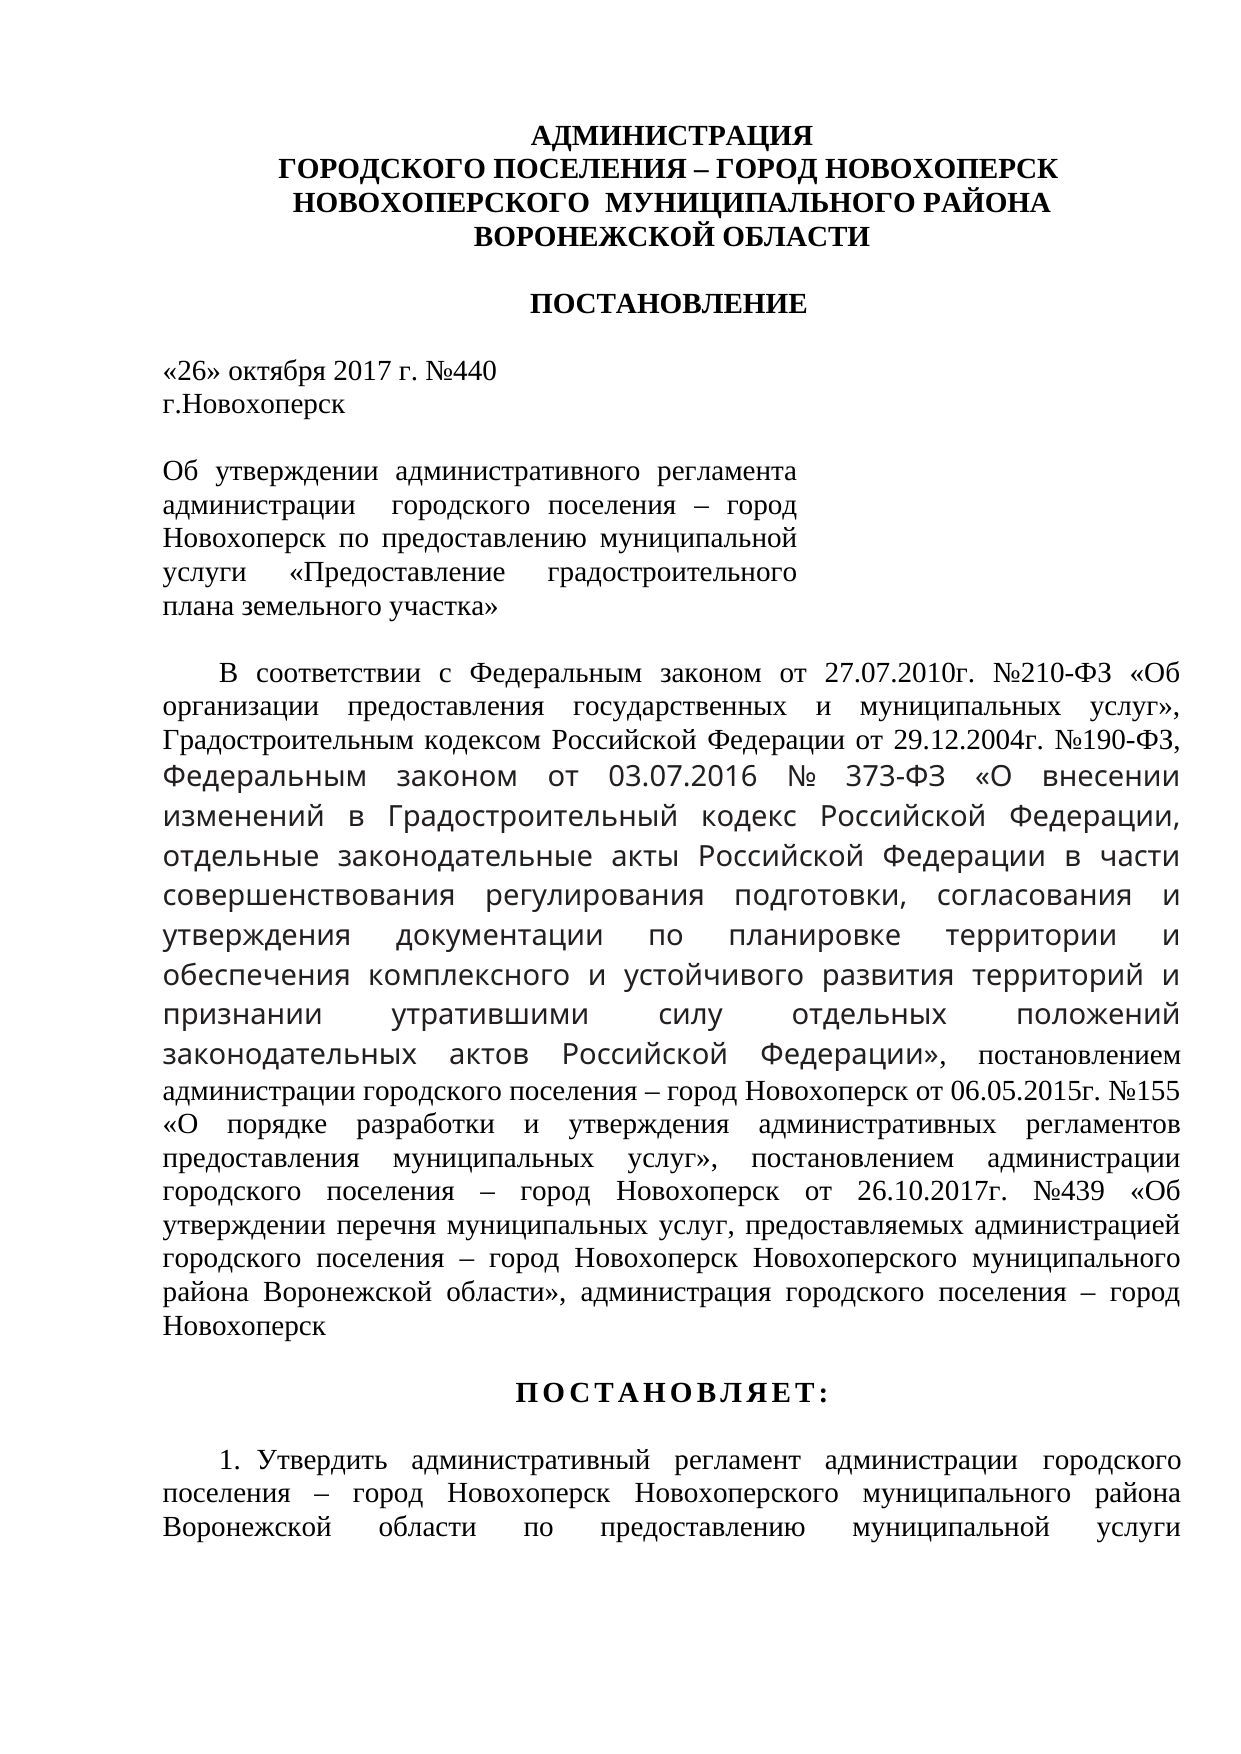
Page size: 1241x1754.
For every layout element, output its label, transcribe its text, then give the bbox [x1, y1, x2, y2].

text АДМИНИСТРАЦИЯ [162, 118, 1181, 152]
text «26» октября 2017 г. №440 [162, 353, 709, 386]
text ВОРОНЕЖСКОЙ ОБЛАСТИ [162, 219, 1181, 252]
text ПОСТАНОВЛЕНИЕ [162, 286, 1175, 319]
text г.Новохоперск [162, 386, 709, 420]
text ГОРОДСКОГО ПОСЕЛЕНИЯ – ГОРОД НОВОХОПЕРСК [162, 152, 1181, 185]
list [162, 1442, 1181, 1542]
text В соответствии с Федеральным законом от 27.07.2010г. №210-ФЗ «Об организации предоставления государственных и муниципальных услуг», Градостроительным кодексом Российской Федерации от 29.12.2004г. №190-ФЗ, Федеральным законом от 03.07.2016 № 373-ФЗ «О внесении изменений в Градостроительный кодекс Российской Федерации, отдельные законодательные акты Российской Федерации в части совершенствования регулирования подготовки, согласования и утверждения документации по планировке территории и обеспечения комплексного и устойчивого развития территорий и признании утратившими силу отдельных положений законодательных актов Российской Федерации», постановлением администрации городского поселения – город Новохоперск от 06.05.2015г. №155 «О порядке разработки и утверждения административных регламентов предоставления муниципальных услуг», постановлением администрации городского поселения – город Новохоперск от 26.10.2017г. №439 «Об утверждении перечня муниципальных услуг, предоставляемых администрацией городского поселения – город Новохоперск Новохоперского муниципального района Воронежской области», администрация городского поселения – город Новохоперск [162, 655, 1181, 1341]
text ПОСТАНОВЛЯЕТ: [162, 1375, 1181, 1408]
text НОВОХОПЕРСКОГО МУНИЦИПАЛЬНОГО РАЙОНА [162, 185, 1181, 219]
text Об утверждении административного регламента администрации городского поселения – город Новохоперск по предоставлению муниципальной услуги «Предоставление градостроительного плана земельного участка» [162, 453, 797, 621]
